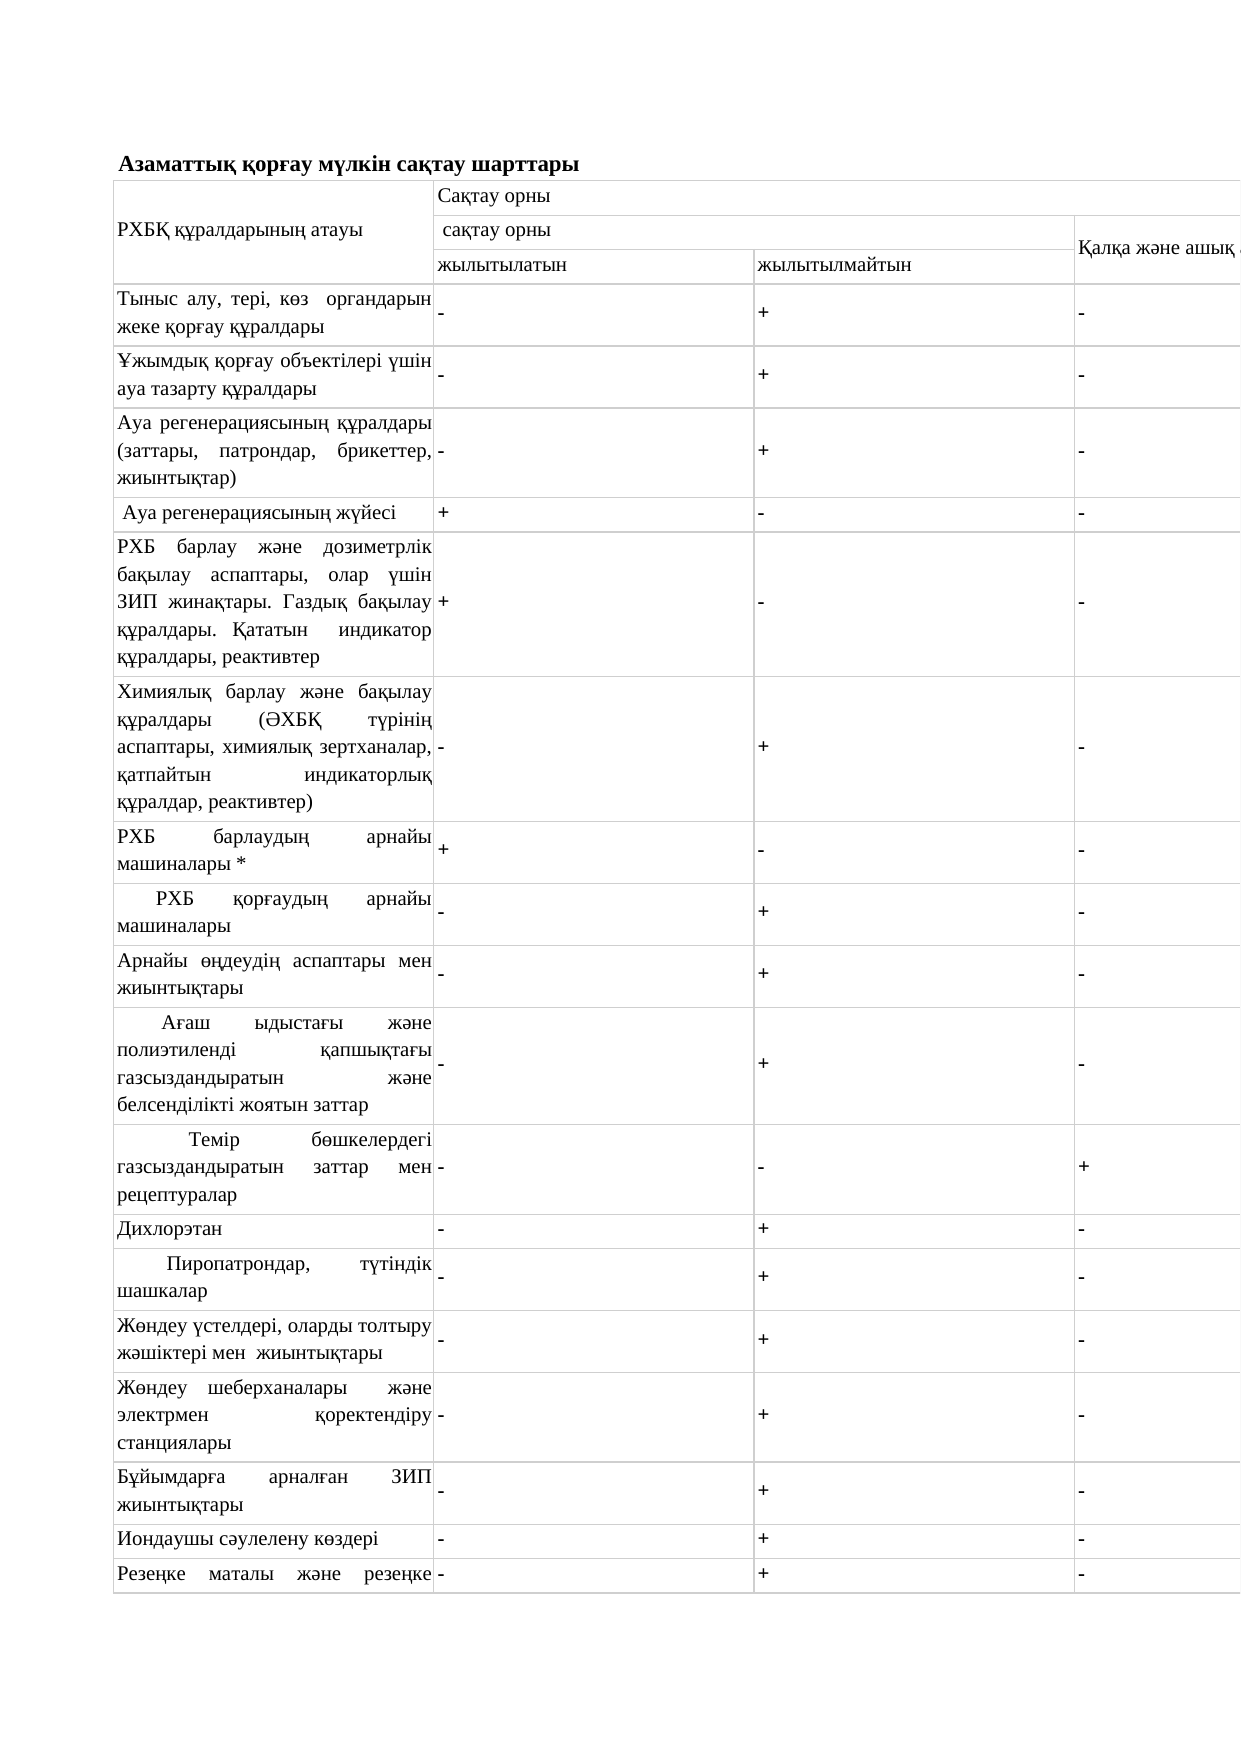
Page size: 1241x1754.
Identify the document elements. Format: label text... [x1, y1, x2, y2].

table_cell - [434, 884, 753, 945]
table_cell + [755, 1525, 1074, 1558]
table_cell + [434, 822, 753, 883]
table_cell + [755, 1463, 1074, 1523]
table_cell Темір бөшкелердегі газсыздандыратын заттар мен рецептуралар [114, 1125, 433, 1213]
table_cell Ұжымдық қорғау объектілері үшін ауа тазарту құралдары [114, 347, 433, 407]
table_cell - [434, 1249, 753, 1310]
table_cell + [755, 1215, 1074, 1248]
table_cell - [755, 533, 1074, 676]
table_cell - [434, 677, 753, 821]
table_cell РХБ барлау және дозиметрлік бақылау аспаптары, олар үшін ЗИП жинақтары. Газдық бақылау құралдары. Қататын индикатор құралдары, реактивтер [114, 533, 433, 676]
table_cell - [434, 1559, 753, 1592]
table_cell - [434, 1311, 753, 1372]
table_cell - [1075, 1463, 1240, 1523]
table_cell Иондаушы сәулелену көздері [114, 1525, 433, 1558]
table_cell - [1075, 1215, 1240, 1248]
table_cell - [1075, 285, 1240, 345]
table_cell - [434, 285, 753, 345]
table_cell - [434, 1463, 753, 1523]
table_cell - [1075, 409, 1240, 497]
table_cell - [434, 409, 753, 497]
table_cell сақтау орны [434, 216, 1074, 249]
table_cell + [755, 409, 1074, 497]
table_header РХБҚ құралдарының атауы [114, 181, 433, 283]
table_cell Ағаш ыдыстағы және полиэтиленді қапшықтағы газсыздандыратын және белсенділікті жоятын заттар [114, 1008, 433, 1124]
table_cell + [755, 1373, 1074, 1461]
table_header Сақтау орны [434, 181, 1240, 214]
table_cell + [755, 1311, 1074, 1372]
table_cell Пиропатрондар, түтіндік шашкалар [114, 1249, 433, 1310]
table_cell - [1075, 1373, 1240, 1461]
table_cell + [434, 498, 753, 531]
table_cell + [755, 285, 1074, 345]
table_cell Жөндеу үстелдері, оларды толтыру жәшіктері мен жиынтықтары [114, 1311, 433, 1372]
table_cell - [434, 1008, 753, 1124]
table_cell + [755, 677, 1074, 821]
table_cell - [434, 1215, 753, 1248]
table_cell + [755, 1559, 1074, 1592]
table_cell - [434, 946, 753, 1007]
table_cell - [1075, 347, 1240, 407]
table_cell Бұйымдарға арналған ЗИП жиынтықтары [114, 1463, 433, 1523]
table_cell Химиялық барлау және бақылау құралдары (ӘХБҚ түрінің аспаптары, химиялық зертханалар, қатпайтын индикаторлық құралдар, реактивтер) [114, 677, 433, 821]
table_cell Дихлорэтан [114, 1215, 433, 1248]
table_cell Ауа регенерациясының құралдары (заттары, патрондар, брикеттер, жиынтықтар) [114, 409, 433, 497]
table_cell Жөндеу шеберханалары және электрмен қоректендіру станциялары [114, 1373, 433, 1461]
table_cell Арнайы өңдеудің аспаптары мен жиынтықтары [114, 946, 433, 1007]
table_cell + [755, 884, 1074, 945]
table_cell Қалқа және ашық алаң [1075, 216, 1240, 283]
table_cell жылытылатын [434, 250, 753, 283]
table_cell - [1075, 1311, 1240, 1372]
table_cell - [755, 822, 1074, 883]
table_cell - [434, 1525, 753, 1558]
table_cell - [1075, 498, 1240, 531]
table_cell - [1075, 677, 1240, 821]
table_cell - [1075, 533, 1240, 676]
table_cell - [434, 1125, 753, 1213]
table_cell + [434, 533, 753, 676]
table_cell РХБ қорғаудың арнайы машиналары [114, 884, 433, 945]
table_cell РХБ барлаудың арнайы машиналары * [114, 822, 433, 883]
table_cell + [755, 1008, 1074, 1124]
table_cell - [434, 1373, 753, 1461]
table_cell + [755, 1249, 1074, 1310]
table_cell - [1075, 1008, 1240, 1124]
table_cell + [755, 347, 1074, 407]
table_cell жылытылмайтын [755, 250, 1074, 283]
table_cell - [1075, 1525, 1240, 1558]
table_cell - [1075, 946, 1240, 1007]
table_cell + [1075, 1125, 1240, 1213]
table_cell + [755, 946, 1074, 1007]
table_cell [114, 1559, 433, 1592]
table_cell - [755, 498, 1074, 531]
text Азаматтық қорғау мүлкін сақтау шарттары [112, 150, 1128, 176]
table_cell - [1075, 822, 1240, 883]
table_cell - [1075, 1249, 1240, 1310]
table_cell Ауа регенерациясының жүйесі [114, 498, 433, 531]
table_cell - [1075, 884, 1240, 945]
table_cell - [1075, 1559, 1240, 1592]
table_cell - [755, 1125, 1074, 1213]
table_cell Тыныс алу, тері, көз органдарын жеке қорғау құралдары [114, 285, 433, 345]
table_cell - [434, 347, 753, 407]
